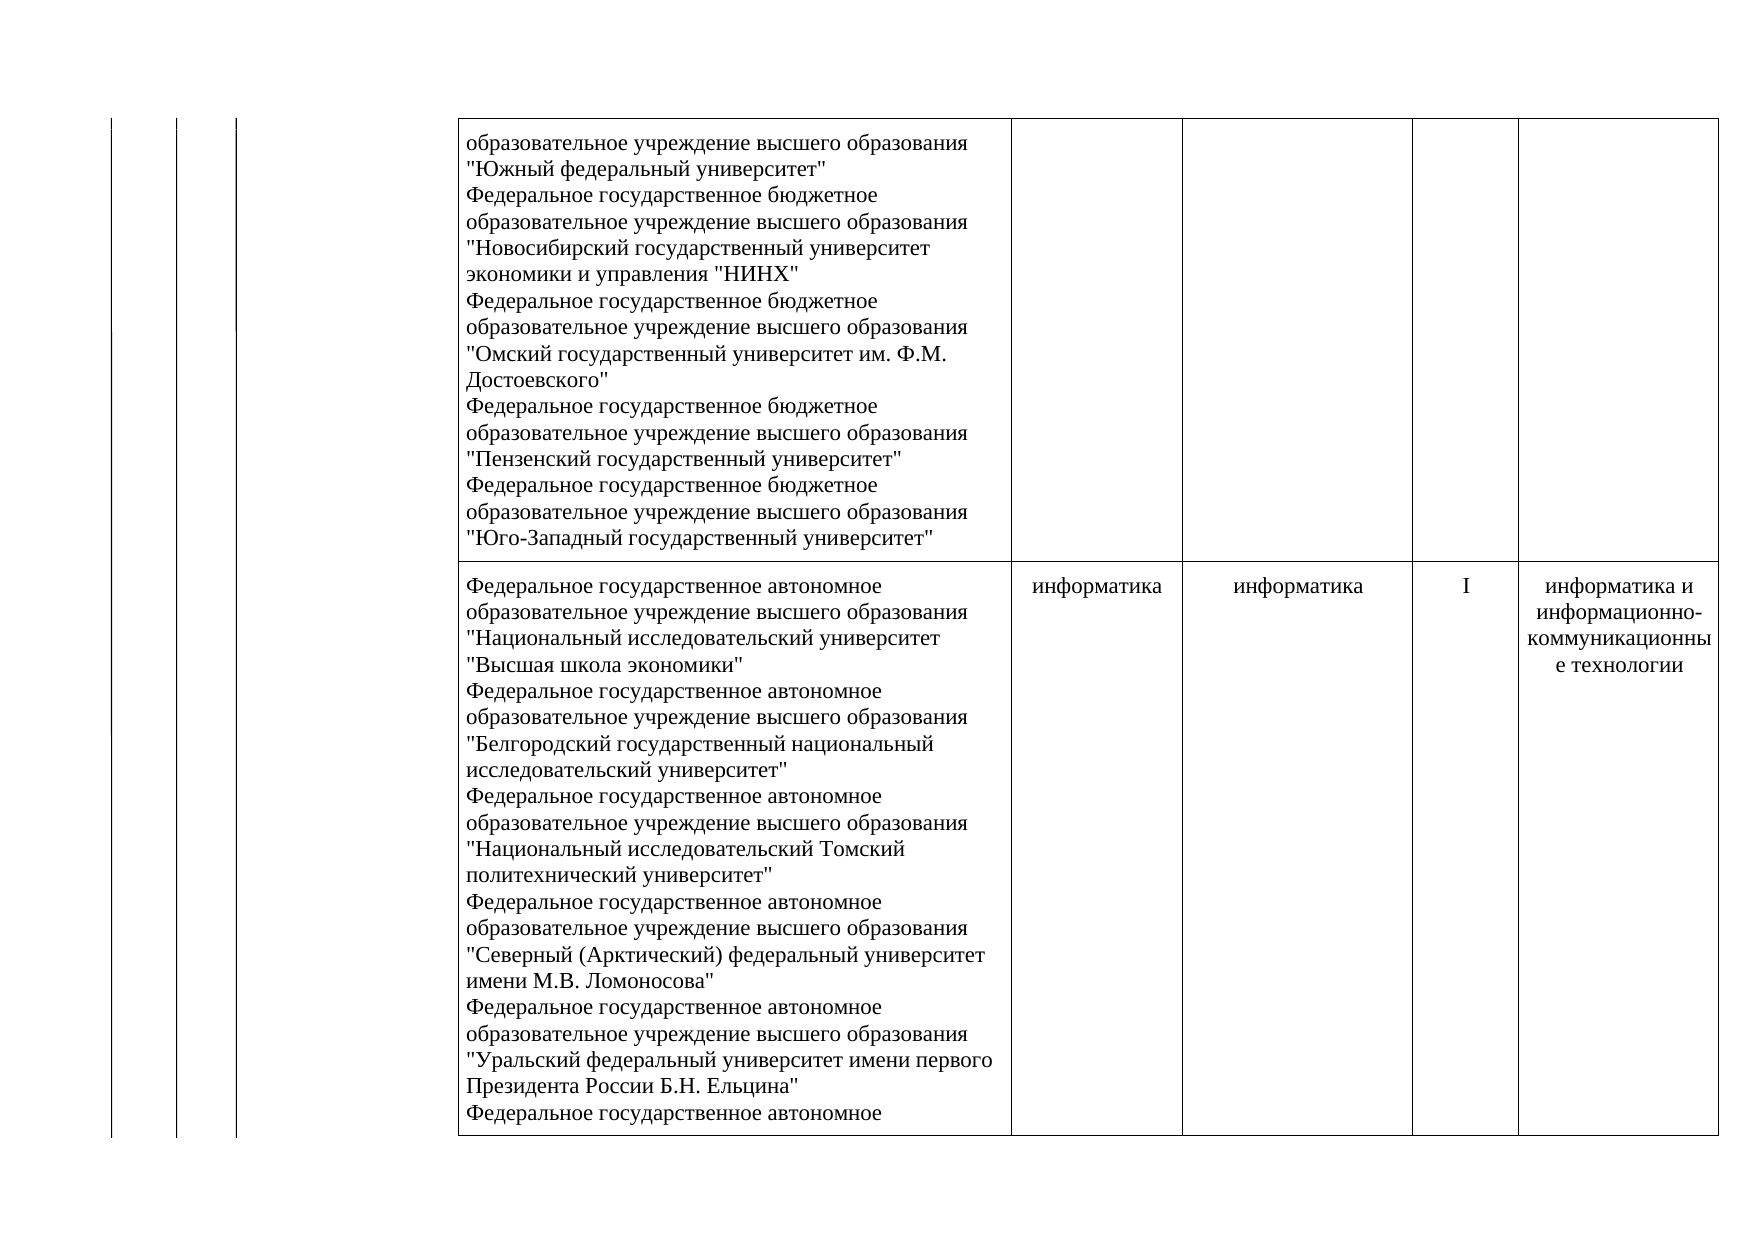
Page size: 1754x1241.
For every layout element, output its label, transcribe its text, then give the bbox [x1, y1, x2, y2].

table_cell информатика и информационно- коммуникационны е технологии [1519, 562, 1718, 1135]
table_cell I [1413, 562, 1518, 1135]
table_header [1183, 119, 1412, 561]
table_header [1413, 119, 1518, 561]
table_header образовательное учреждение высшего образования "Южный федеральный университет" Федеральное государственное бюджетное образовательное учреждение высшего образования "Новосибирский государственный университет экономики и управления "НИНХ" Федеральное государственное бюджетное образовательное учреждение высшего образования "Омский государственный университет им. Ф.М. Достоевского" Федеральное государственное бюджетное образовательное учреждение высшего образования "Пензенский государственный университет" Федеральное государственное бюджетное образовательное учреждение высшего образования "Юго-Западный государственный университет" [459, 119, 1011, 561]
table_header [1519, 119, 1718, 561]
table_cell информатика [1183, 562, 1412, 1135]
table_cell информатика [1012, 562, 1182, 1135]
table_header [1012, 119, 1182, 561]
table_cell Федеральное государственное автономное образовательное учреждение высшего образования "Национальный исследовательский университет "Высшая школа экономики" Федеральное государственное автономное образовательное учреждение высшего образования "Белгородский государственный национальный исследовательский университет" Федеральное государственное автономное образовательное учреждение высшего образования "Национальный исследовательский Томский политехнический университет" Федеральное государственное автономное образовательное учреждение высшего образования "Северный (Арктический) федеральный университет имени М.В. Ломоносова" Федеральное государственное автономное образовательное учреждение высшего образования "Уральский федеральный университет имени первого Президента России Б.Н. Ельцина" Федеральное государственное автономное [459, 562, 1011, 1135]
